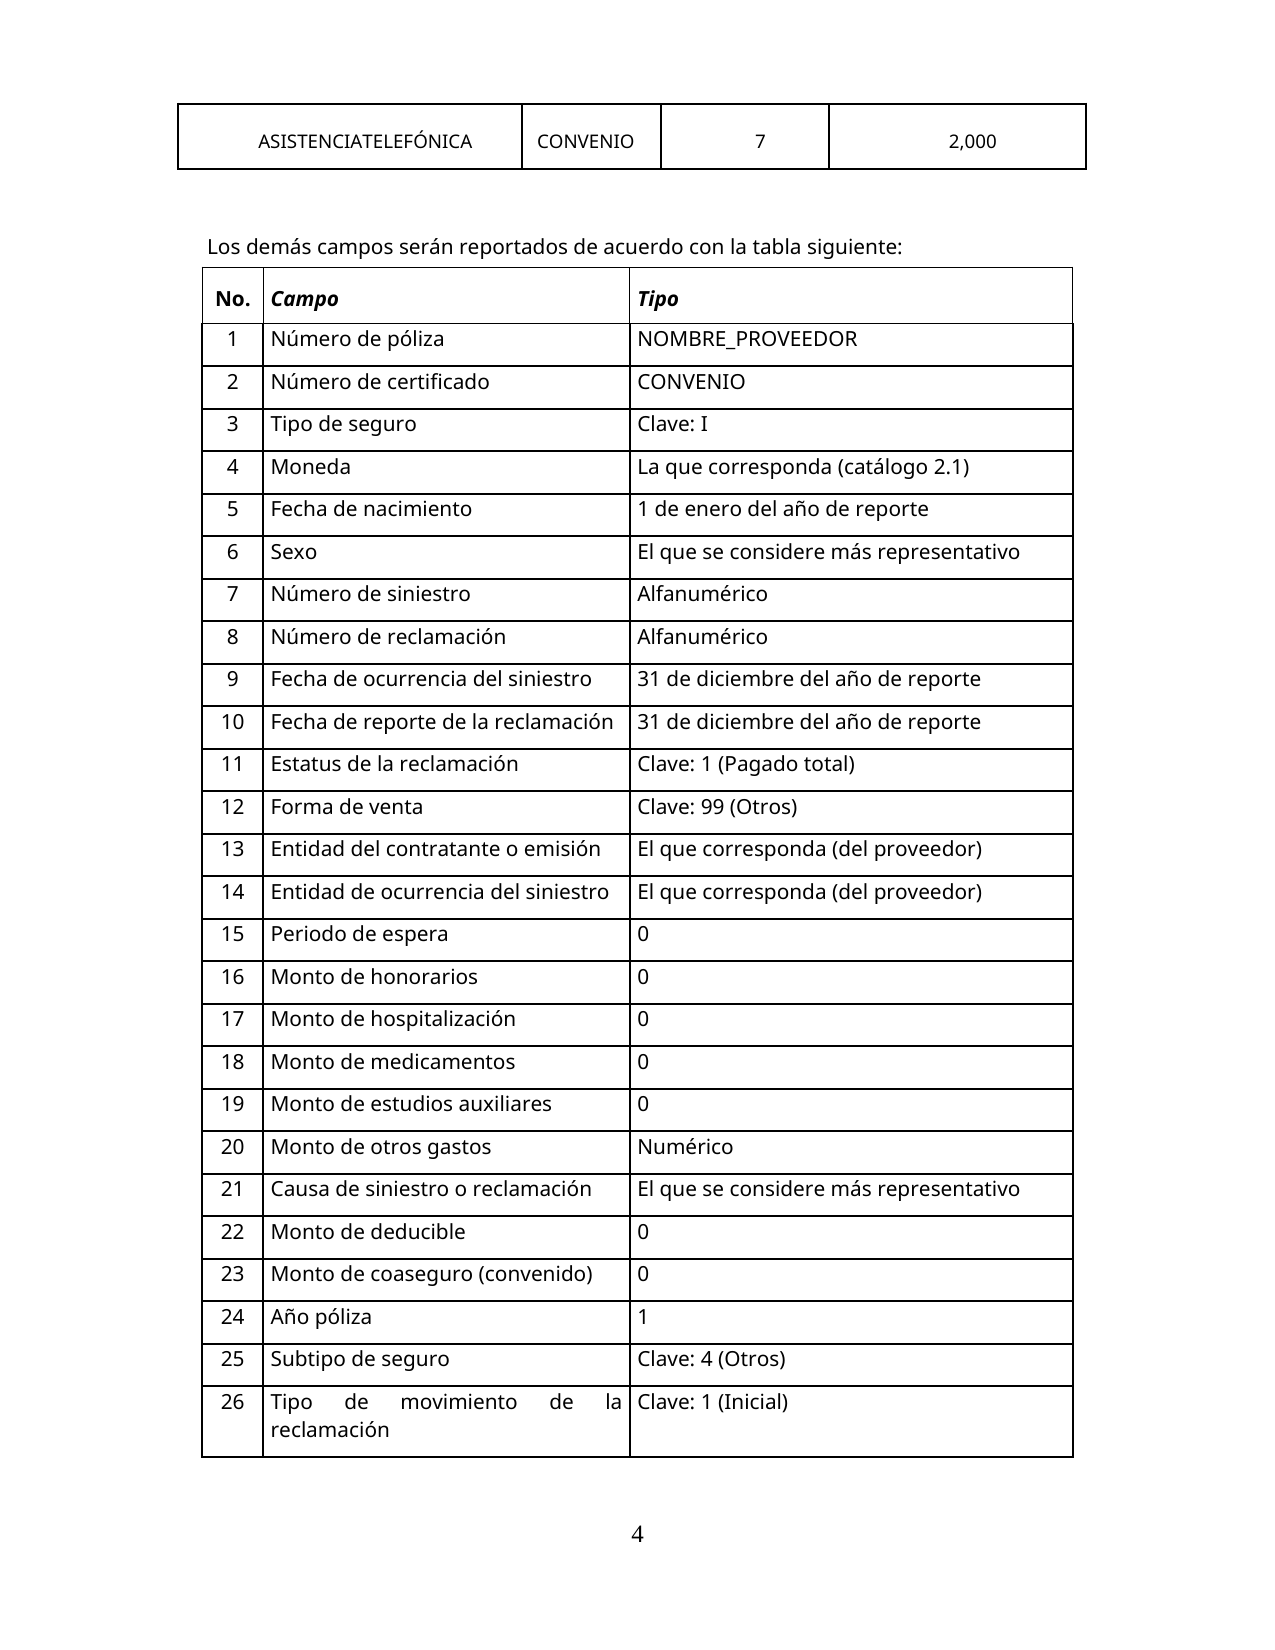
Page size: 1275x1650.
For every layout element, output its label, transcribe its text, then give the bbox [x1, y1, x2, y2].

table_cell Monto de coaseguro (convenido) [264, 1260, 629, 1300]
table_cell Monto de hospitalización [264, 1005, 629, 1045]
table_cell Entidad del contratante o emisión [264, 835, 629, 875]
table_cell Monto de estudios auxiliares [264, 1090, 629, 1130]
table_cell 1 de enero del año de reporte [631, 495, 1072, 535]
table_cell Fecha de reporte de la reclamación [264, 707, 629, 748]
table_cell Forma de venta [264, 792, 629, 833]
table_cell 19 [203, 1090, 262, 1130]
table_cell Periodo de espera [264, 920, 629, 960]
table_cell Clave: 1 (Pagado total) [631, 750, 1072, 790]
table_cell Alfanumérico [631, 622, 1072, 663]
table_cell 31 de diciembre del año de reporte [631, 707, 1072, 748]
table_cell 7 [203, 580, 262, 620]
table_cell 0 [631, 1005, 1072, 1045]
table_cell Fecha de ocurrencia del siniestro [264, 665, 629, 705]
table_header Campo [264, 268, 629, 323]
table_cell ASISTENCIATELEFÓNICA [179, 105, 521, 168]
table_cell 2 [203, 367, 262, 408]
table_cell La que corresponda (catálogo 2.1) [631, 452, 1072, 493]
table_cell Número de siniestro [264, 580, 629, 620]
table_cell 7 [662, 105, 828, 168]
table_cell CONVENIO [631, 367, 1072, 408]
table_cell CONVENIO [523, 105, 660, 168]
table_cell Clave: I [631, 410, 1072, 450]
table_cell 0 [631, 1260, 1072, 1300]
table_cell NOMBRE_PROVEEDOR [631, 324, 1072, 365]
table_cell 15 [203, 920, 262, 960]
table_cell 1 [631, 1302, 1072, 1343]
table_cell Número de certificado [264, 367, 629, 408]
table_cell 6 [203, 537, 262, 578]
table_cell Sexo [264, 537, 629, 578]
table_cell Clave: 4 (Otros) [631, 1345, 1072, 1385]
table_cell Tipo de seguro [264, 410, 629, 450]
table_header No. [203, 268, 263, 323]
table_cell 20 [203, 1132, 262, 1173]
table_cell 22 [203, 1217, 262, 1258]
table_cell Entidad de ocurrencia del siniestro [264, 877, 629, 918]
table_cell 13 [203, 835, 262, 875]
table_cell 0 [631, 962, 1072, 1003]
table_cell 11 [203, 750, 262, 790]
table_cell Estatus de la reclamación [264, 750, 629, 790]
table_cell Numérico [631, 1132, 1072, 1173]
table_cell Subtipo de seguro [264, 1345, 629, 1385]
table_cell Monto de otros gastos [264, 1132, 629, 1173]
table_cell 18 [203, 1047, 262, 1088]
table_cell Año póliza [264, 1302, 629, 1343]
table_cell Moneda [264, 452, 629, 493]
table_cell 17 [203, 1005, 262, 1045]
table_cell Monto de honorarios [264, 962, 629, 1003]
table_cell 5 [203, 495, 262, 535]
table_cell Monto de medicamentos [264, 1047, 629, 1088]
table_cell Causa de siniestro o reclamación [264, 1175, 629, 1215]
table_cell 0 [631, 1090, 1072, 1130]
table_cell Alfanumérico [631, 580, 1072, 620]
table_cell 23 [203, 1260, 262, 1300]
table_cell El que corresponda (del proveedor) [631, 835, 1072, 875]
table_cell Número de reclamación [264, 622, 629, 663]
table_cell El que se considere más representativo [631, 1175, 1072, 1215]
table_cell Clave: 99 (Otros) [631, 792, 1072, 833]
table_cell 4 [203, 452, 262, 493]
table_cell 16 [203, 962, 262, 1003]
table_cell 14 [203, 877, 262, 918]
table_header Tipo [630, 268, 1072, 323]
table_cell 0 [631, 1047, 1072, 1088]
table_cell 10 [203, 707, 262, 748]
table_cell 1 [203, 324, 262, 365]
table_cell Número de póliza [264, 324, 629, 365]
table_cell El que se considere más representativo [631, 537, 1072, 578]
table_cell 0 [631, 1217, 1072, 1258]
table_cell 21 [203, 1175, 262, 1215]
table_cell El que corresponda (del proveedor) [631, 877, 1072, 918]
table_cell 9 [203, 665, 262, 705]
text Los demás campos serán reportados de acuerdo con la tabla siguiente: [177, 232, 1098, 260]
table_cell 26 [203, 1387, 262, 1456]
table_cell Clave: 1 (Inicial) [631, 1387, 1072, 1456]
table_cell 12 [203, 792, 262, 833]
table_cell 25 [203, 1345, 262, 1385]
table_cell 2,000 [830, 105, 1085, 168]
table_cell 0 [631, 920, 1072, 960]
table_cell Fecha de nacimiento [264, 495, 629, 535]
table_cell 31 de diciembre del año de reporte [631, 665, 1072, 705]
table_cell 3 [203, 410, 262, 450]
table_cell 24 [203, 1302, 262, 1343]
table_cell 8 [203, 622, 262, 663]
table_cell Monto de deducible [264, 1217, 629, 1258]
table_cell Tipo de movimiento de la reclamación [264, 1387, 629, 1456]
